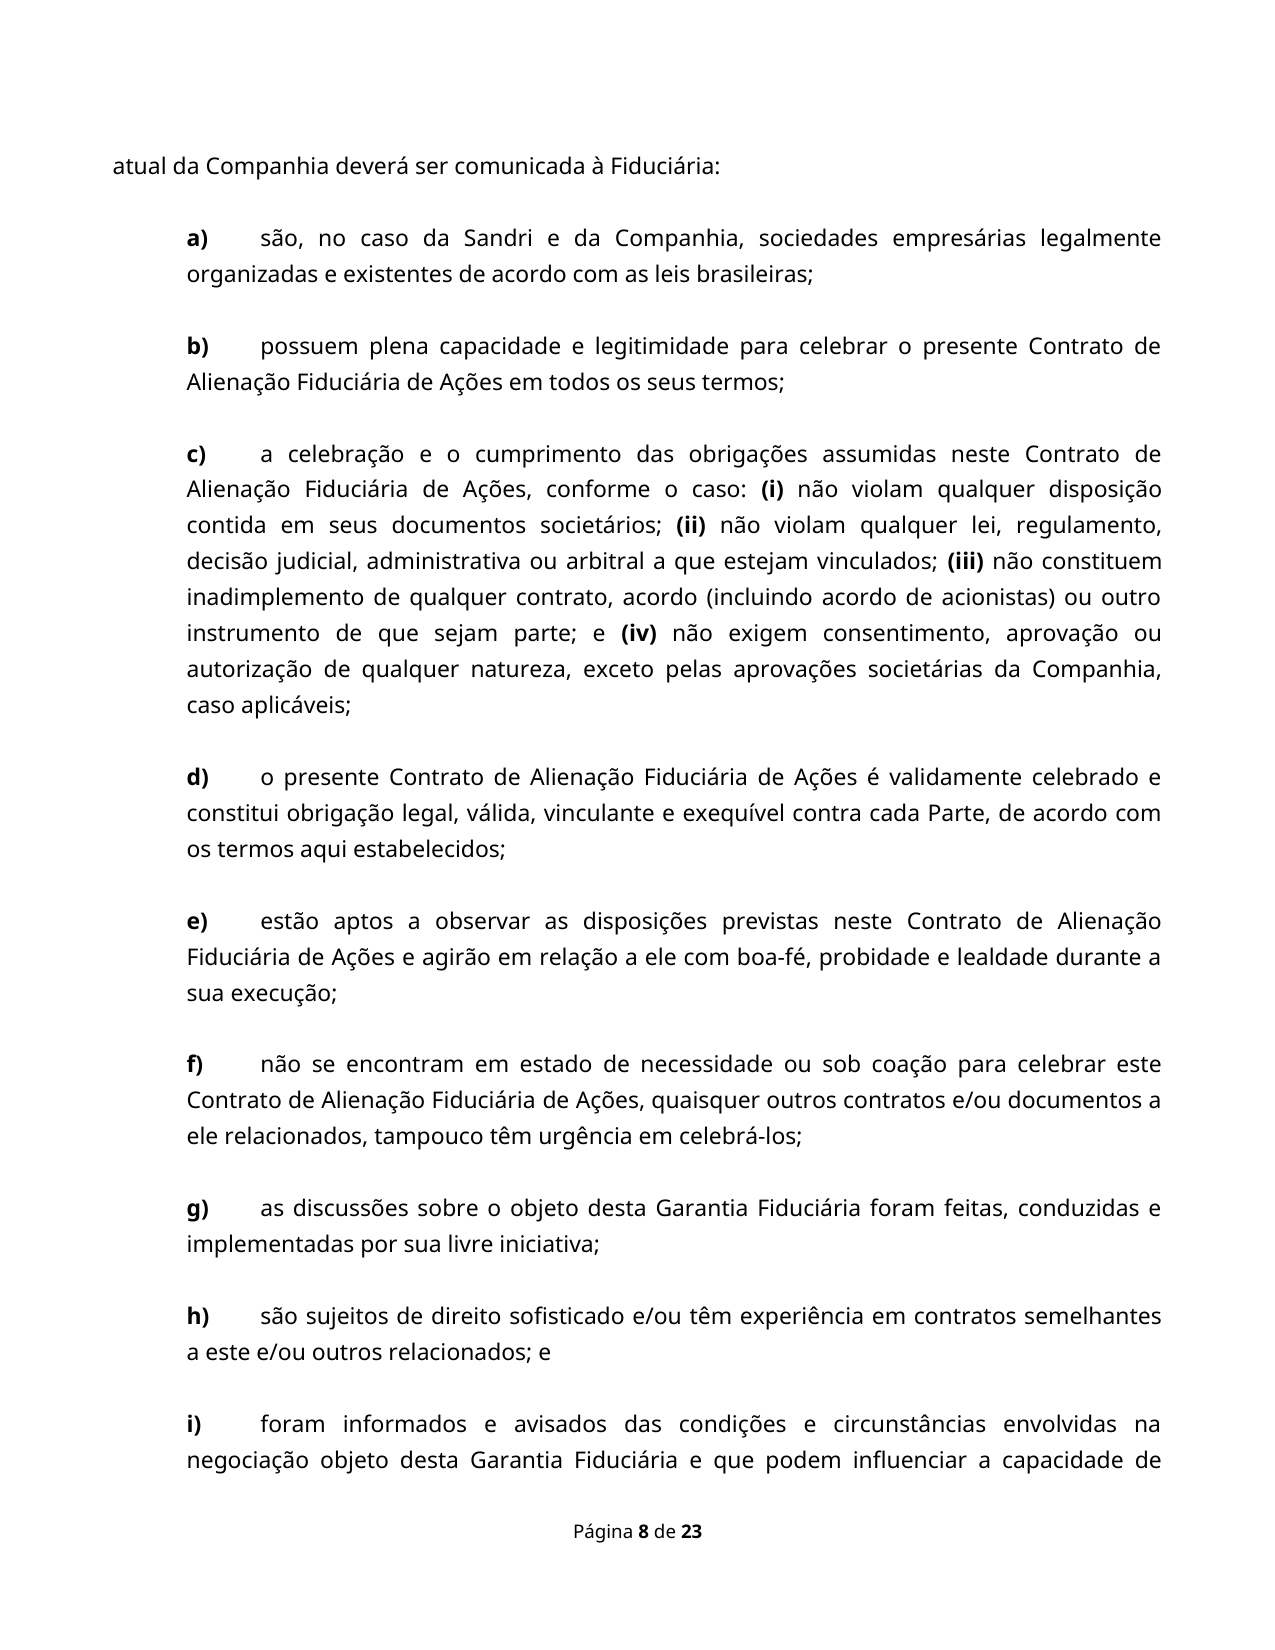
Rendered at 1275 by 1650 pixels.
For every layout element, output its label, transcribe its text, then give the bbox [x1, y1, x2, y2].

list a celebração e o cumprimento das obrigações assumidas neste Contrato de Alienação Fiduciária de Ações, conforme o caso: (i) não violam qualquer disposição contida em seus documentos societários; (ii) não violam qualquer lei, regulamento, decisão judicial, administrativa ou arbitral a que estejam vinculados; (iii) não constituem inadimplemento de qualquer contrato, acordo (incluindo acordo de acionistas) ou outro instrumento de que sejam parte; e (iv) não exigem consentimento, aprovação ou autorização de qualquer natureza, exceto pelas aprovações societárias da Companhia, caso aplicáveis; [186, 437, 1162, 720]
list estão aptos a observar as disposições previstas neste Contrato de Alienação Fiduciária de Ações e agirão em relação a ele com boa-fé, probidade e lealdade durante a sua execução; [186, 905, 1162, 1008]
list são sujeitos de direito sofisticado e/ou têm experiência em contratos semelhantes a este e/ou outros relacionados; e [186, 1300, 1162, 1367]
list as discussões sobre o objeto desta Garantia Fiduciária foram feitas, conduzidas e implementadas por sua livre iniciativa; [186, 1192, 1162, 1259]
list o presente Contrato de Alienação Fiduciária de Ações é validamente celebrado e constitui obrigação legal, válida, vinculante e exequível contra cada Parte, de acordo com os termos aqui estabelecidos; [186, 761, 1162, 864]
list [186, 1408, 1162, 1475]
list são, no caso da Sandri e da Companhia, sociedades empresárias legalmente organizadas e existentes de acordo com as leis brasileiras; [186, 222, 1162, 289]
list possuem plena capacidade e legitimidade para celebrar o presente Contrato de Alienação Fiduciária de Ações em todos os seus termos; [186, 330, 1162, 397]
list não se encontram em estado de necessidade ou sob coação para celebrar este Contrato de Alienação Fiduciária de Ações, quaisquer outros contratos e/ou documentos a ele relacionados, tampouco têm urgência em celebrá-los; [186, 1048, 1162, 1152]
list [112, 150, 1162, 181]
